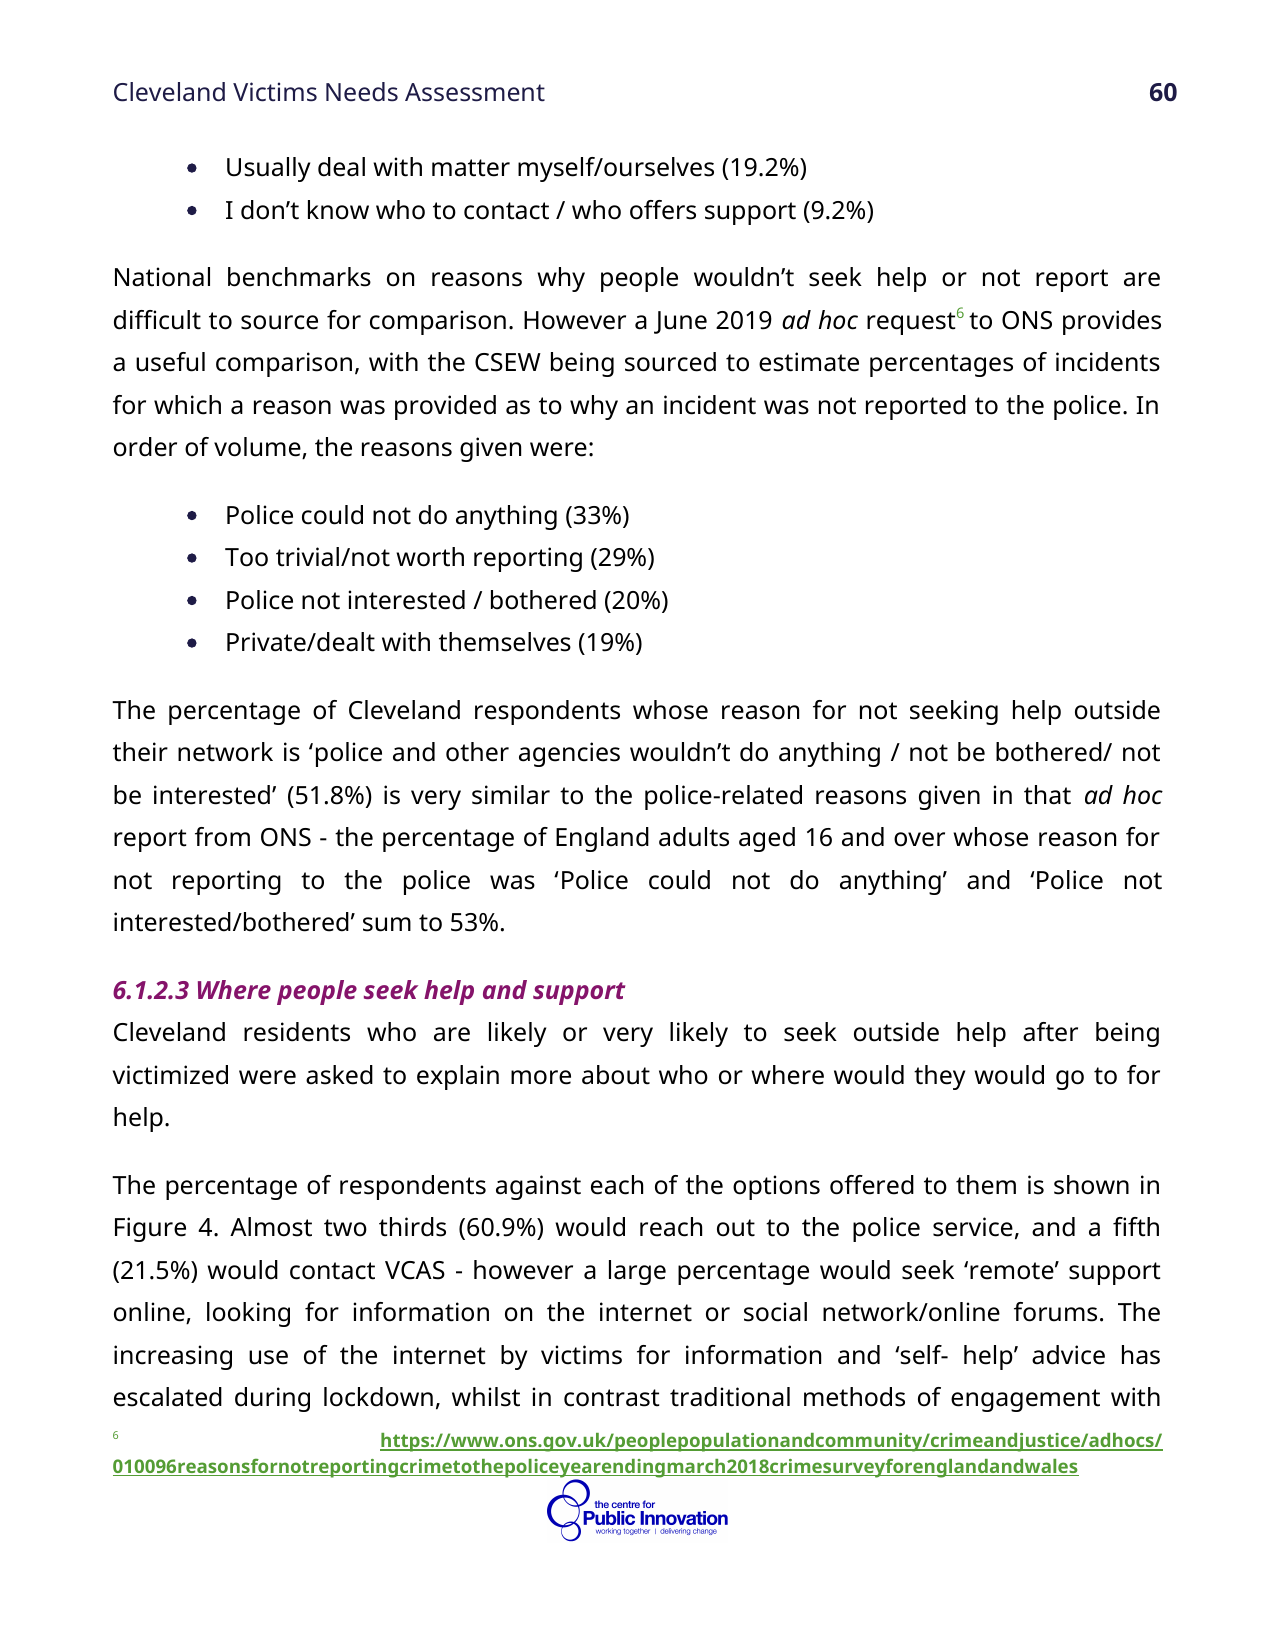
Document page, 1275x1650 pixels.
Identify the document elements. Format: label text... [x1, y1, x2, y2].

text Cleveland residents who are likely or very likely to seek outside help after being victimized were asked to explain more about who or where would they would go to for help. [112, 1015, 1162, 1134]
list I don’t know who to contact / who offers support (9.2%) [187, 192, 1162, 227]
text National benchmarks on reasons why people wouldn’t seek help or not report are difficult to source for comparison. However a June 2019 ad hoc request to ONS provides a useful comparison, with the CSEW being sourced to estimate percentages of incidents for which a reason was provided as to why an incident was not reported to the police. In order of volume, the reasons given were: [112, 260, 1162, 464]
text The percentage of Cleveland respondents whose reason for not seeking help outside their network is ‘police and other agencies wouldn’t do anything / not be bothered/ not be interested’ (51.8%) is very similar to the police-related reasons given in that ad hoc report from ONS - the percentage of England adults aged 16 and over whose reason for not reporting to the police was ‘Police could not do anything’ and ‘Police not interested/bothered’ sum to 53%. [112, 692, 1162, 939]
subtitle 6.1.2.3 Where people seek help and support [112, 972, 1162, 1007]
list Private/dealt with themselves (19%) [187, 625, 1162, 659]
list Usually deal with matter myself/ourselves (19.2%) [187, 150, 1162, 184]
list Police not interested / bothered (20%) [187, 582, 1162, 617]
picture [546, 1478, 729, 1543]
list Police could not do anything (33%) [187, 497, 1162, 532]
list Too trivial/not worth reporting (29%) [187, 540, 1162, 574]
